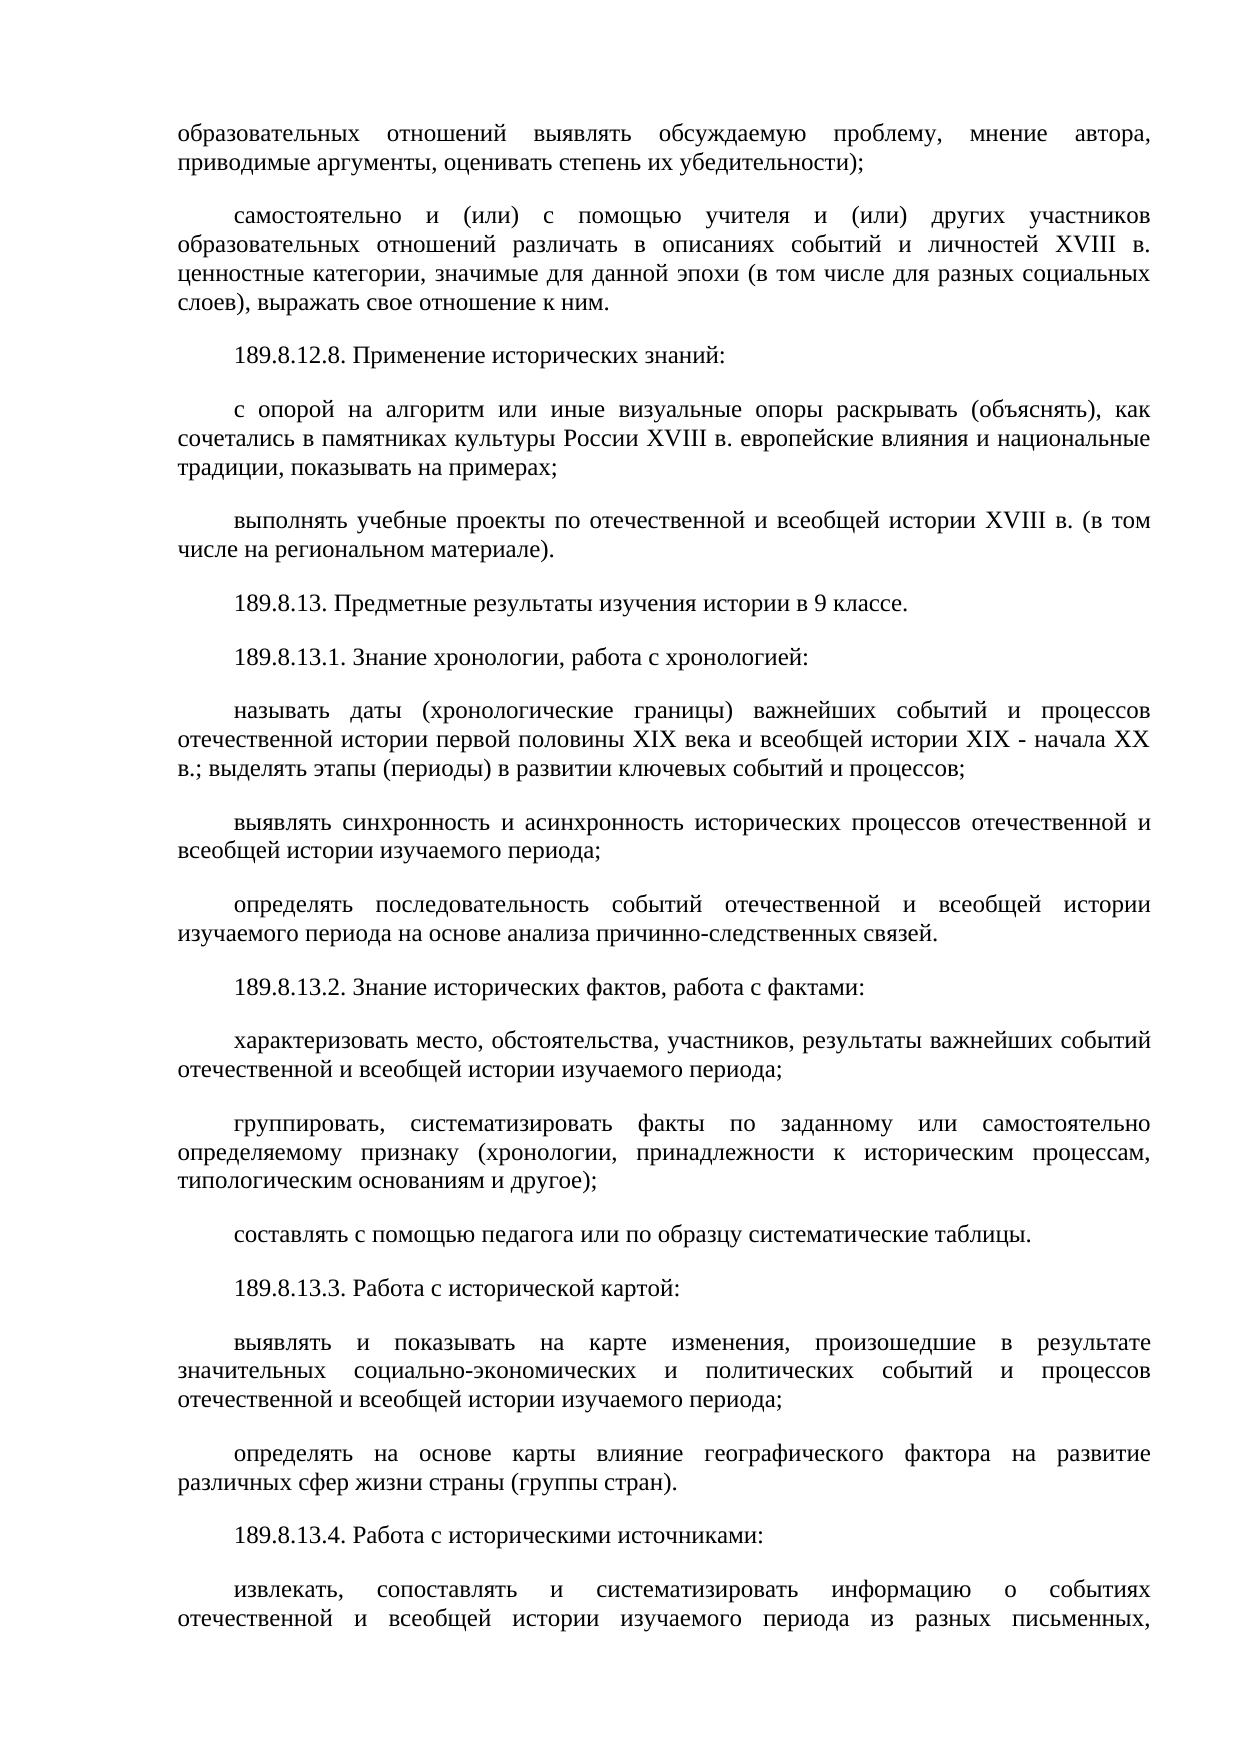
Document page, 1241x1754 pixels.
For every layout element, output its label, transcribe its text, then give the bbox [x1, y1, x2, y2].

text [177, 1574, 1152, 1632]
text 189.8.12.8. Применение исторических знаний: [177, 341, 1152, 369]
text выявлять и показывать на карте изменения, произошедшие в результате значительных социально-экономических и политических событий и процессов отечественной и всеобщей истории изучаемого периода; [177, 1327, 1152, 1413]
text называть даты (хронологические границы) важнейших событий и процессов отечественной истории первой половины XIX века и всеобщей истории XIX - начала XX в.; выделять этапы (периоды) в развитии ключевых событий и процессов; [177, 696, 1152, 782]
text составлять с помощью педагога или по образцу систематические таблицы. [177, 1219, 1152, 1248]
text выполнять учебные проекты по отечественной и всеобщей истории XVIII в. (в том числе на региональном материале). [177, 506, 1152, 563]
text 189.8.13.2. Знание исторических фактов, работа с фактами: [177, 972, 1152, 1001]
text с опорой на алгоритм или иные визуальные опоры раскрывать (объяснять), как сочетались в памятниках культуры России XVIII в. европейские влияния и национальные традиции, показывать на примерах; [177, 394, 1152, 481]
text 189.8.13.1. Знание хронологии, работа с хронологией: [177, 642, 1152, 671]
text 189.8.13.3. Работа с исторической картой: [177, 1273, 1152, 1302]
text самостоятельно и (или) с помощью учителя и (или) других участников образовательных отношений различать в описаниях событий и личностей XVIII в. ценностные категории, значимые для данной эпохи (в том числе для разных социальных слоев), выражать свое отношение к ним. [177, 201, 1152, 316]
text выявлять синхронность и асинхронность исторических процессов отечественной и всеобщей истории изучаемого периода; [177, 807, 1152, 864]
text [177, 118, 1152, 176]
text 189.8.13. Предметные результаты изучения истории в 9 классе. [177, 588, 1152, 617]
text группировать, систематизировать факты по заданному или самостоятельно определяемому признаку (хронологии, принадлежности к историческим процессам, типологическим основаниям и другое); [177, 1108, 1152, 1194]
text характеризовать место, обстоятельства, участников, результаты важнейших событий отечественной и всеобщей истории изучаемого периода; [177, 1026, 1152, 1083]
text определять последовательность событий отечественной и всеобщей истории изучаемого периода на основе анализа причинно-следственных связей. [177, 889, 1152, 947]
text определять на основе карты влияние географического фактора на развитие различных сфер жизни страны (группы стран). [177, 1438, 1152, 1496]
text 189.8.13.4. Работа с историческими источниками: [177, 1521, 1152, 1549]
